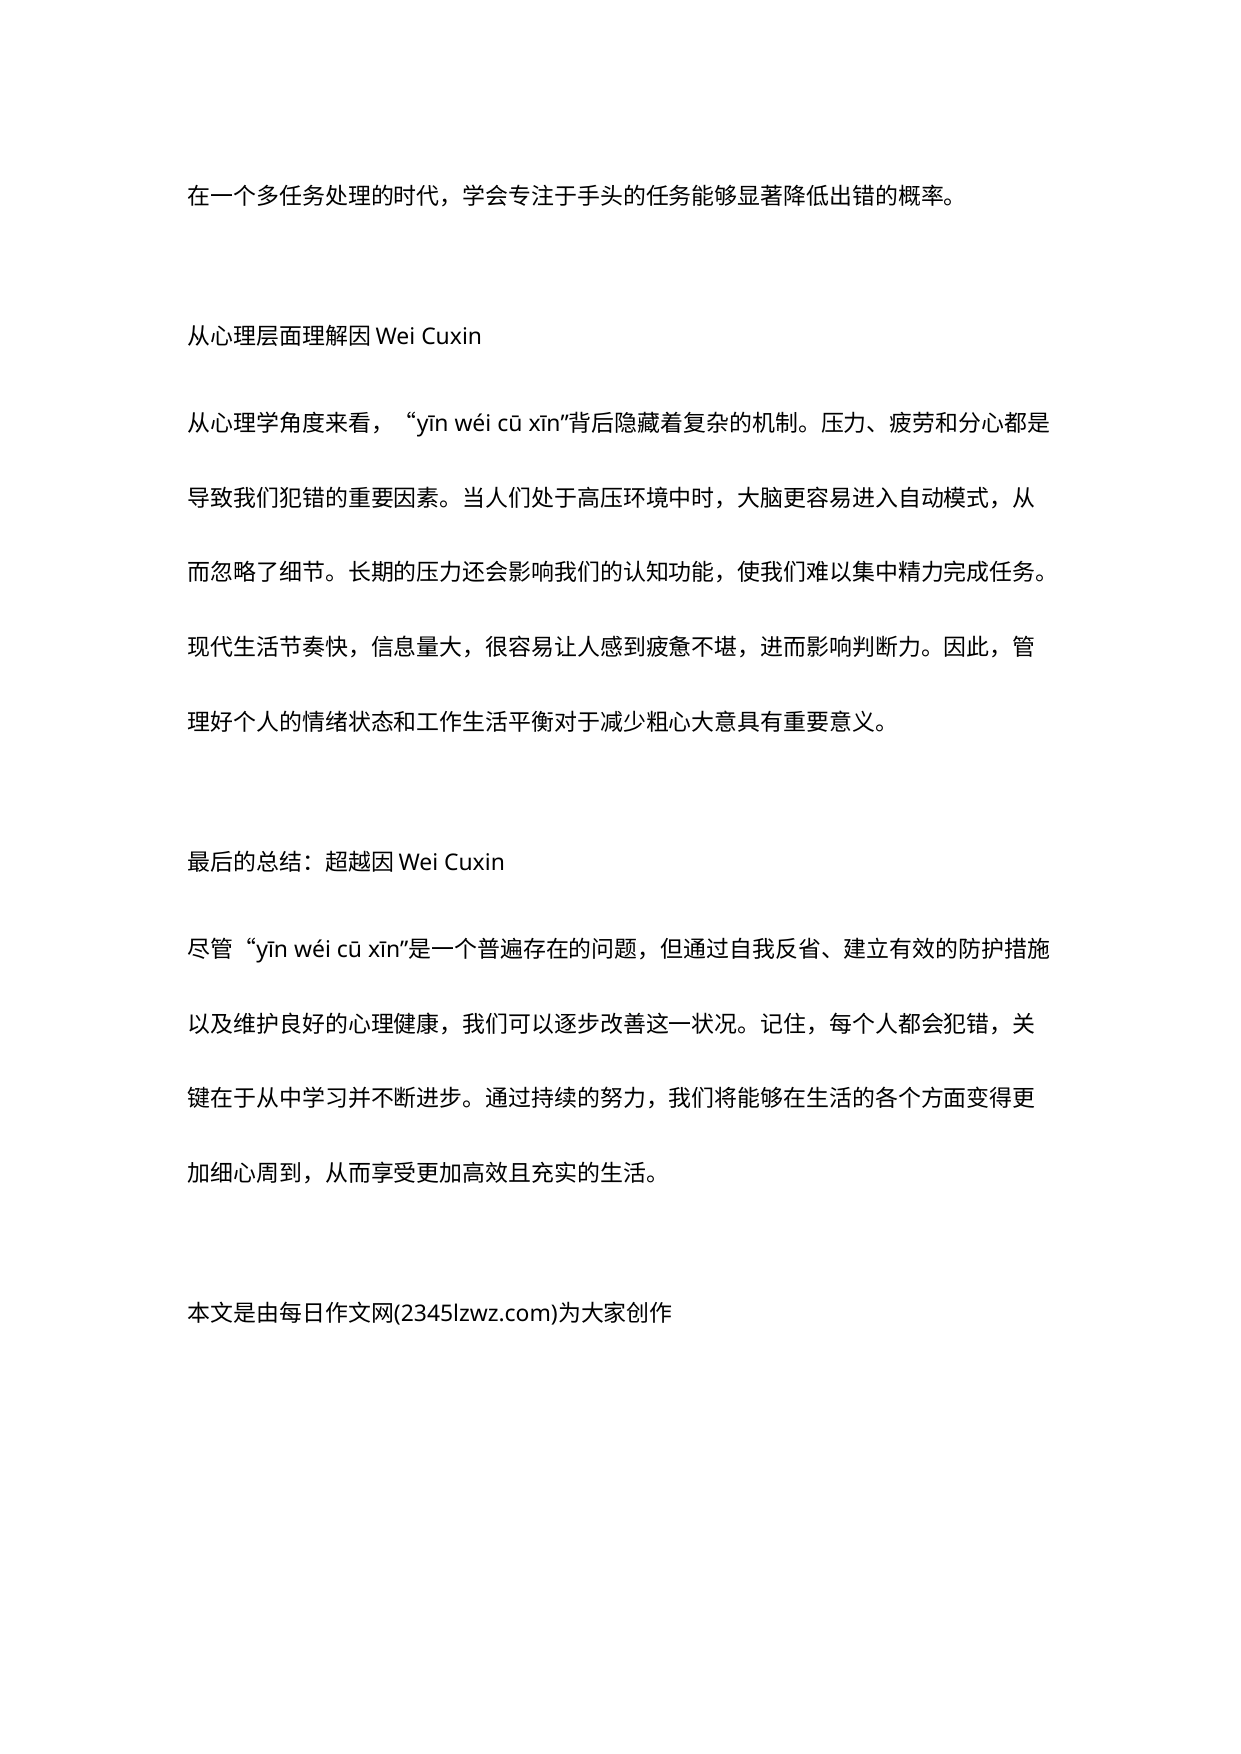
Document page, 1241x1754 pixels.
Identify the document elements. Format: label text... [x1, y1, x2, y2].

text 本文是由每日作文网(2345lzwz.com)为大家创作 [187, 1279, 1053, 1344]
text 从心理学角度来看，“yīn wéi cū xīn”背后隐藏着复杂的机制。压力、疲劳和分心都是导致我们犯错的重要因素。当人们处于高压环境中时，大脑更容易进入自动模式，从而忽略了细节。长期的压力还会影响我们的认知功能，使我们难以集中精力完成任务。现代生活节奏快，信息量大，很容易让人感到疲惫不堪，进而影响判断力。因此，管理好个人的情绪状态和工作生活平衡对于减少粗心大意具有重要意义。 [187, 389, 1053, 753]
text 最后的总结：超越因Wei Cuxin [187, 828, 1053, 893]
text 尽管“yīn wéi cū xīn”是一个普遍存在的问题，但通过自我反省、建立有效的防护措施以及维护良好的心理健康，我们可以逐步改善这一状况。记住，每个人都会犯错，关键在于从中学习并不断进步。通过持续的努力，我们将能够在生活的各个方面变得更加细心周到，从而享受更加高效且充实的生活。 [187, 915, 1053, 1204]
text 从心理层面理解因Wei Cuxin [187, 302, 1053, 367]
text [187, 162, 1053, 227]
